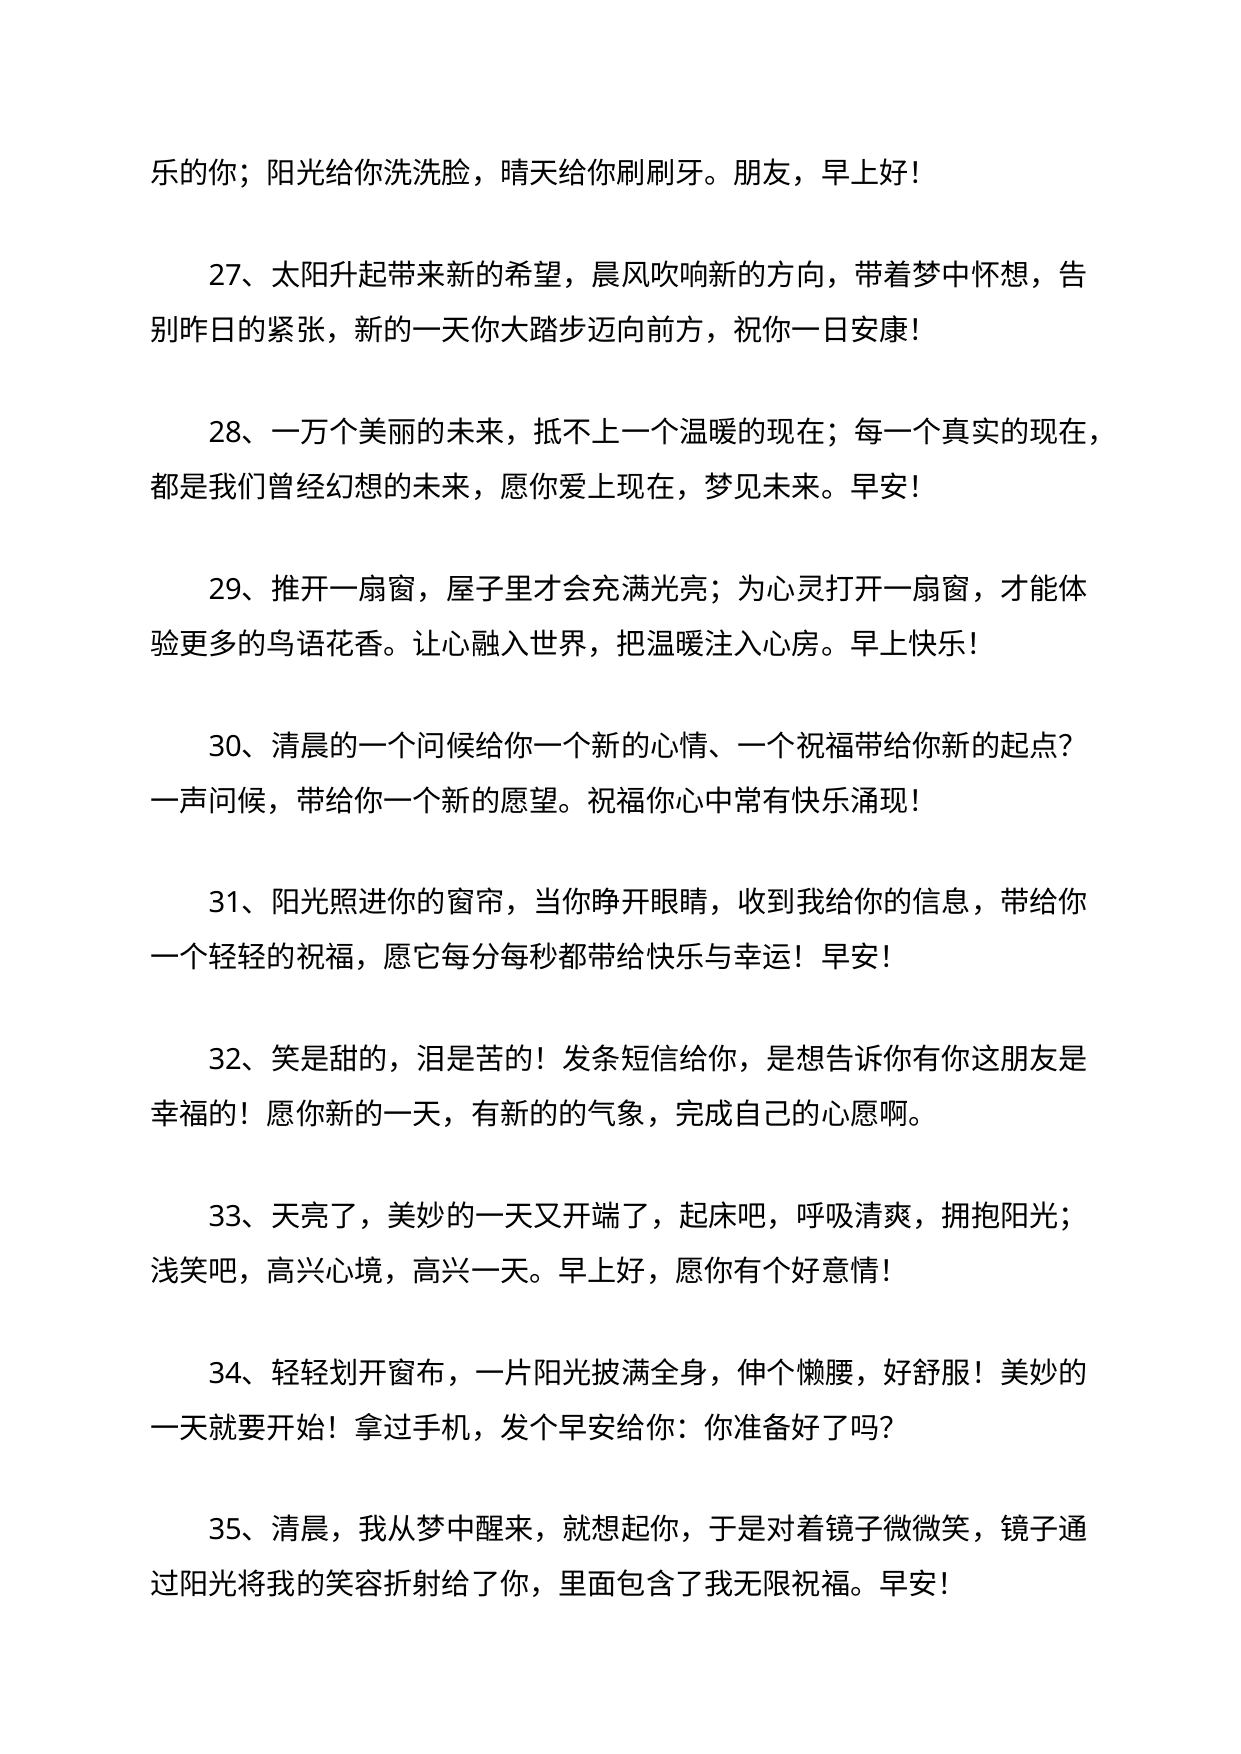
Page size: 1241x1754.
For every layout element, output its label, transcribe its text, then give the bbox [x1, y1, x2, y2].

text 34、轻轻划开窗布，一片阳光披满全身，伸个懒腰，好舒服！美妙的一天就要开始！拿过手机，发个早安给你：你准备好了吗？ [150, 1349, 1090, 1446]
text 29、推开一扇窗，屋子里才会充满光亮；为心灵打开一扇窗，才能体验更多的鸟语花香。让心融入世界，把温暖注入心房。早上快乐！ [150, 565, 1090, 663]
text 33、天亮了，美妙的一天又开端了，起床吧，呼吸清爽，拥抱阳光；浅笑吧，高兴心境，高兴一天。早上好，愿你有个好意情！ [150, 1192, 1090, 1290]
text 30、清晨的一个问候给你一个新的心情、一个祝福带给你新的起点？一声问候，带给你一个新的愿望。祝福你心中常有快乐涌现！ [150, 722, 1090, 819]
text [150, 150, 1090, 192]
text 32、笑是甜的，泪是苦的！发条短信给你，是想告诉你有你这朋友是幸福的！愿你新的一天，有新的的气象，完成自己的心愿啊。 [150, 1036, 1090, 1133]
text 31、阳光照进你的窗帘，当你睁开眼睛，收到我给你的信息，带给你一个轻轻的祝福，愿它每分每秒都带给快乐与幸运！早安！ [150, 879, 1090, 976]
text 27、太阳升起带来新的希望，晨风吹响新的方向，带着梦中怀想，告别昨日的紧张，新的一天你大踏步迈向前方，祝你一日安康！ [150, 252, 1090, 349]
text 35、清晨，我从梦中醒来，就想起你，于是对着镜子微微笑，镜子通过阳光将我的笑容折射给了你，里面包含了我无限祝福。早安！ [150, 1506, 1090, 1603]
text 28、一万个美丽的未来，抵不上一个温暖的现在；每一个真实的现在，都是我们曾经幻想的未来，愿你爱上现在，梦见未来。早安！ [150, 408, 1090, 506]
